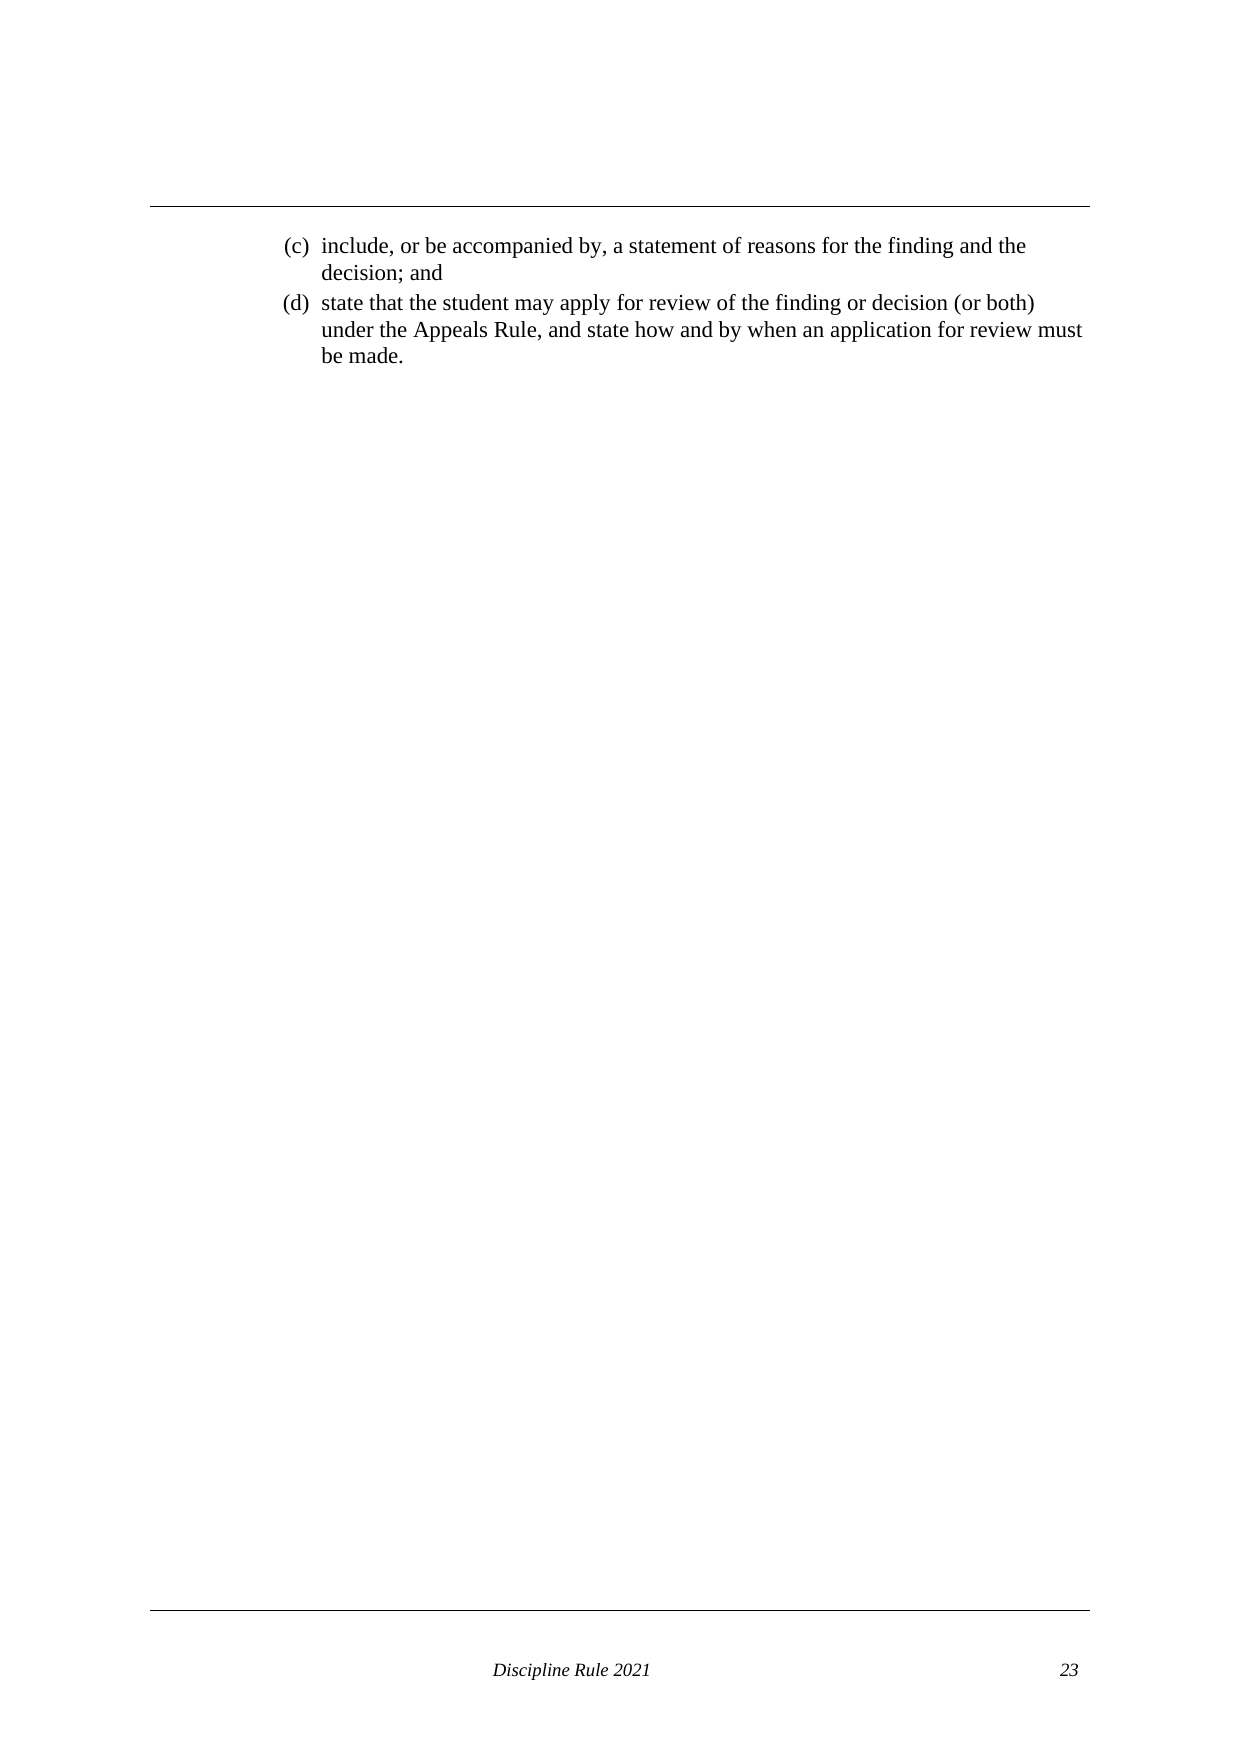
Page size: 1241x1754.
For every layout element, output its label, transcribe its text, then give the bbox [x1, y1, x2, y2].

subtitle include, or be accompanied by, a statement of reasons for the finding and the decision; and [309, 232, 1090, 285]
subtitle state that the student may apply for review of the finding or decision (or both) under the Appeals Rule, and state how and by when an application for review must be made. [309, 289, 1090, 368]
